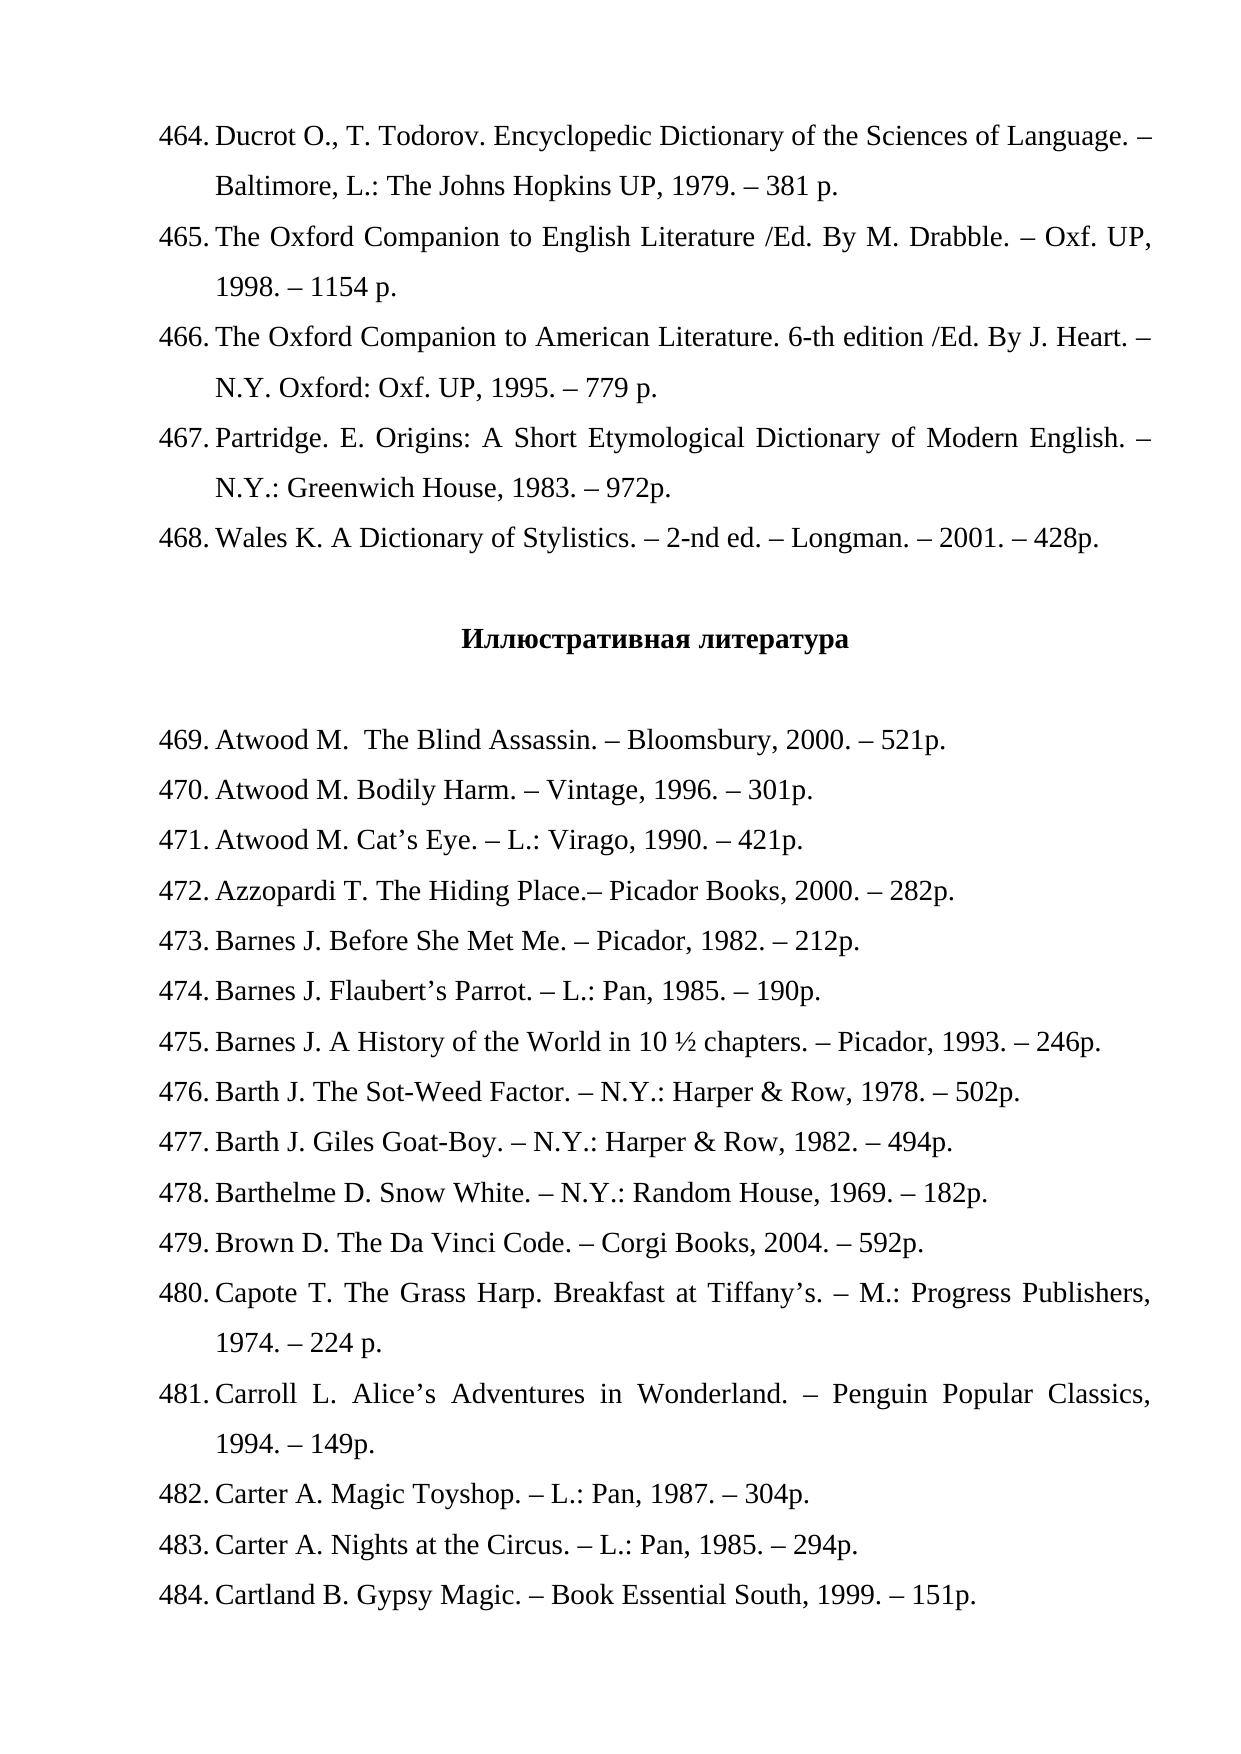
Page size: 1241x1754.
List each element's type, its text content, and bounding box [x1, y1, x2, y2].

list Barthelme D. Snow White. – N.Y.: Random House, 1969. – 182p. [158, 1175, 1152, 1208]
list Azzopardi T. The Hiding Place.– Picador Books, 2000. – 282p. [158, 873, 1152, 906]
list Carter A. Magic Toyshop. – L.: Pan, 1987. – 304p. [158, 1477, 1152, 1510]
list Atwood M. The Blind Assassin. – Bloomsbury, 2000. – 521p. [158, 722, 1152, 755]
list Barnes J. Flaubert’s Parrot. – L.: Pan, 1985. – 190p. [158, 973, 1152, 1007]
list Brown D. The Da Vinci Code. – Corgi Books, 2004. – 592p. [158, 1225, 1152, 1258]
list Barth J. The Sot-Weed Factor. – N.Y.: Harper & Row, 1978. – 502p. [158, 1074, 1152, 1108]
list Barnes J. A History of the World in 10 ½ chapters. – Picador, 1993. – 246p. [158, 1024, 1152, 1057]
list Barth J. Giles Goat-Boy. – N.Y.: Harper & Row, 1982. – 494p. [158, 1124, 1152, 1158]
list Barnes J. Before She Met Me. – Picador, 1982. – 212p. [158, 923, 1152, 957]
list The Oxford Companion to American Literature. 6-th edition /Ed. By J. Heart. – N.Y. Oxford: Oxf. UP, 1995. – 779 p. [158, 319, 1152, 403]
title Wales K. A Dictionary of Stylistics. – 2-nd ed. – Longman. – 2001. – 428p. [158, 521, 1152, 554]
list Capote T. The Grass Harp. Breakfast at Tiffany’s. – M.: Progress Publishers, 1974. – 224 p. [158, 1275, 1152, 1359]
list Cartland B. Gypsy Magic. – Book Essential South, 1999. – 151p. [158, 1577, 1152, 1611]
text Иллюстративная литература [158, 621, 1152, 655]
list Ducrot O., T. Todorov. Encyclopedic Dictionary of the Sciences of Language. – Baltimore, L.: The Johns Hopkins UP, 1979. – 381 p. [158, 118, 1152, 202]
list Atwood M. Cat’s Eye. – L.: Virago, 1990. – 421p. [158, 822, 1152, 856]
list Partridge. E. Origins: A Short Etymological Dictionary of Modern English. – N.Y.: Greenwich House, 1983. – 972p. [158, 420, 1152, 504]
list The Oxford Companion to English Literature /Ed. By M. Drabble. – Oxf. UP, 1998. – 1154 p. [158, 219, 1152, 303]
list Carter A. Nights at the Circus. – L.: Pan, 1985. – 294p. [158, 1527, 1152, 1560]
title Atwood M. Bodily Harm. – Vintage, 1996. – 301p. [158, 772, 1152, 806]
list Carroll L. Alice’s Adventures in Wonderland. – Penguin Popular Classics, 1994. – 149p. [158, 1376, 1152, 1460]
